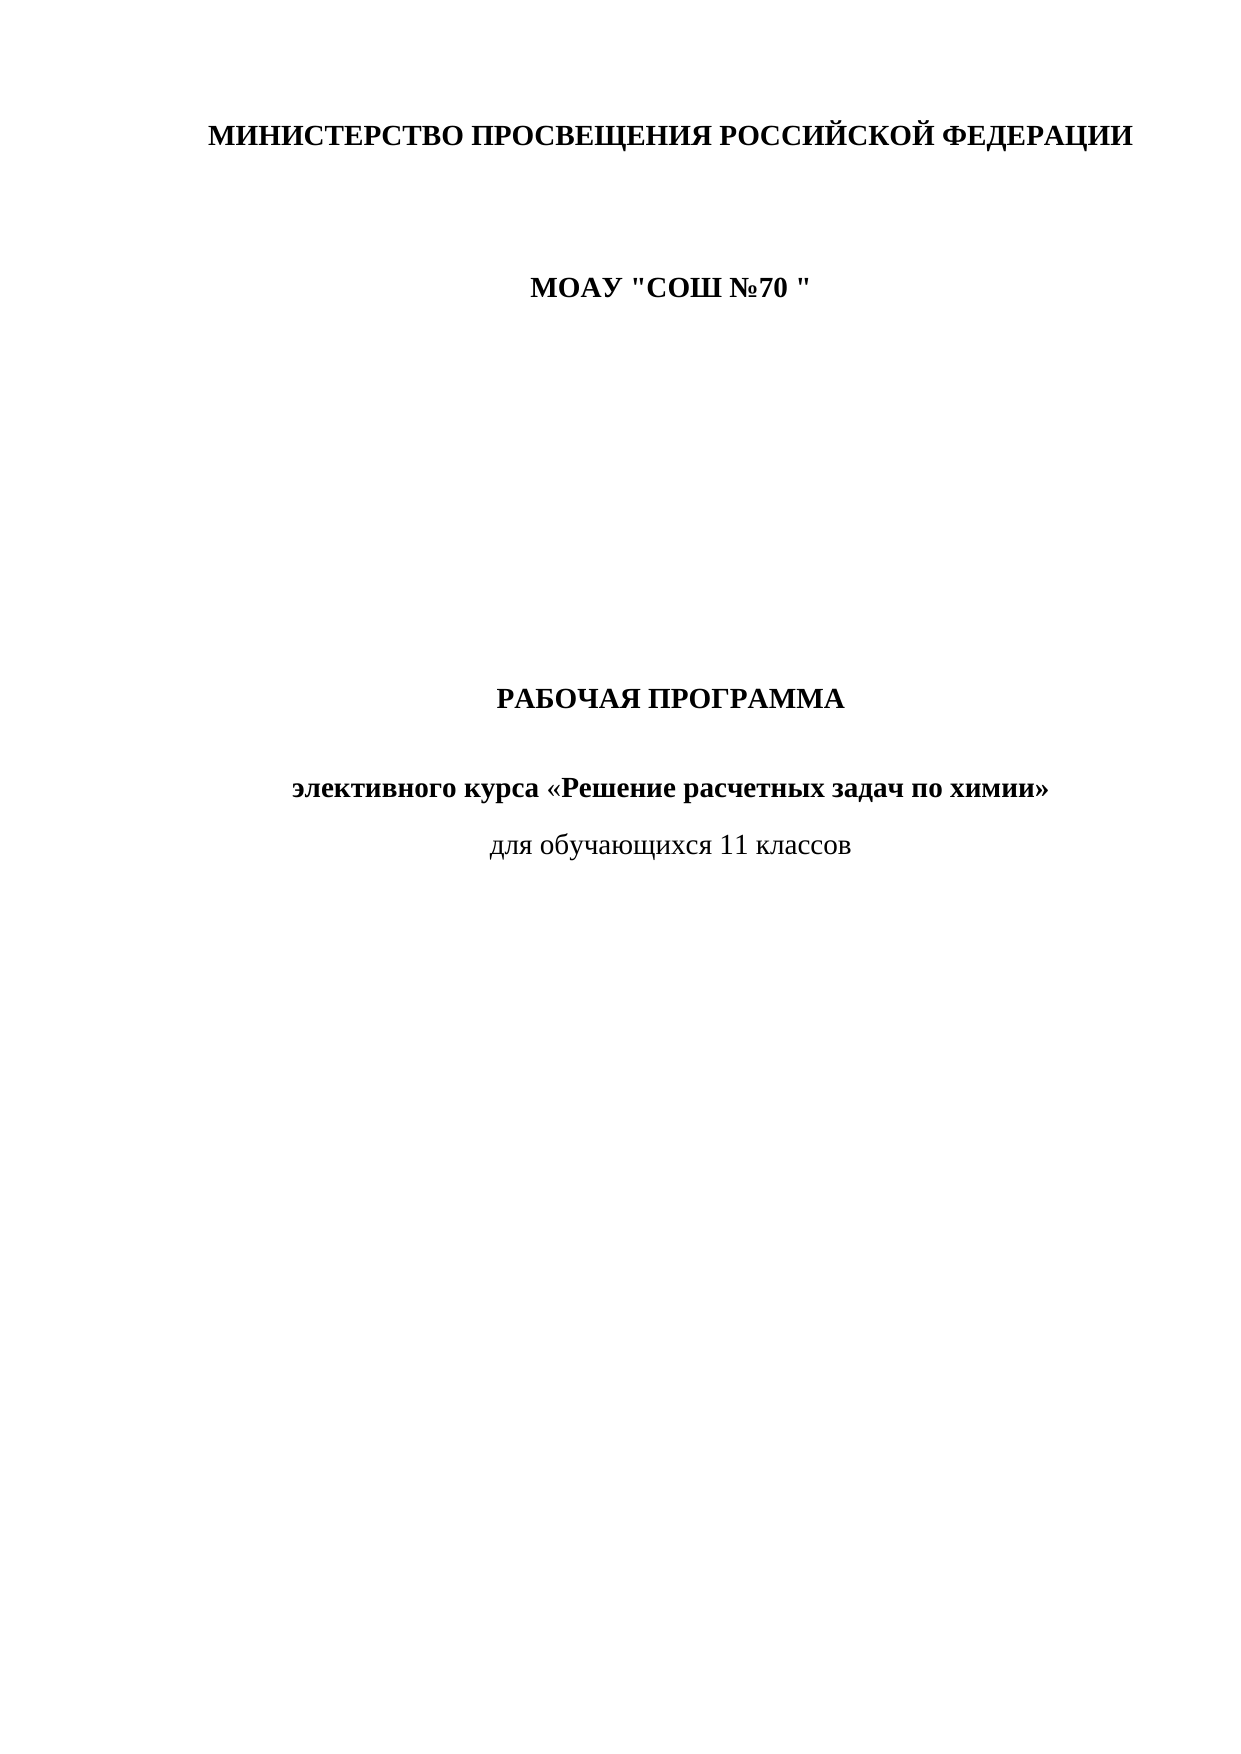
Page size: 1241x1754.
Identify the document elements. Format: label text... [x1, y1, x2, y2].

text МИНИСТЕРСТВО ПРОСВЕЩЕНИЯ РОССИЙСКОЙ ФЕДЕРАЦИИ [190, 118, 1152, 152]
text элективного курса «Решение расчетных задач по химии» [190, 771, 1152, 804]
text РАБОЧАЯ ПРОГРАММА [190, 681, 1152, 715]
text для обучающихся 11 классов [190, 827, 1152, 861]
text МОАУ "СОШ №70 " [190, 270, 1152, 304]
